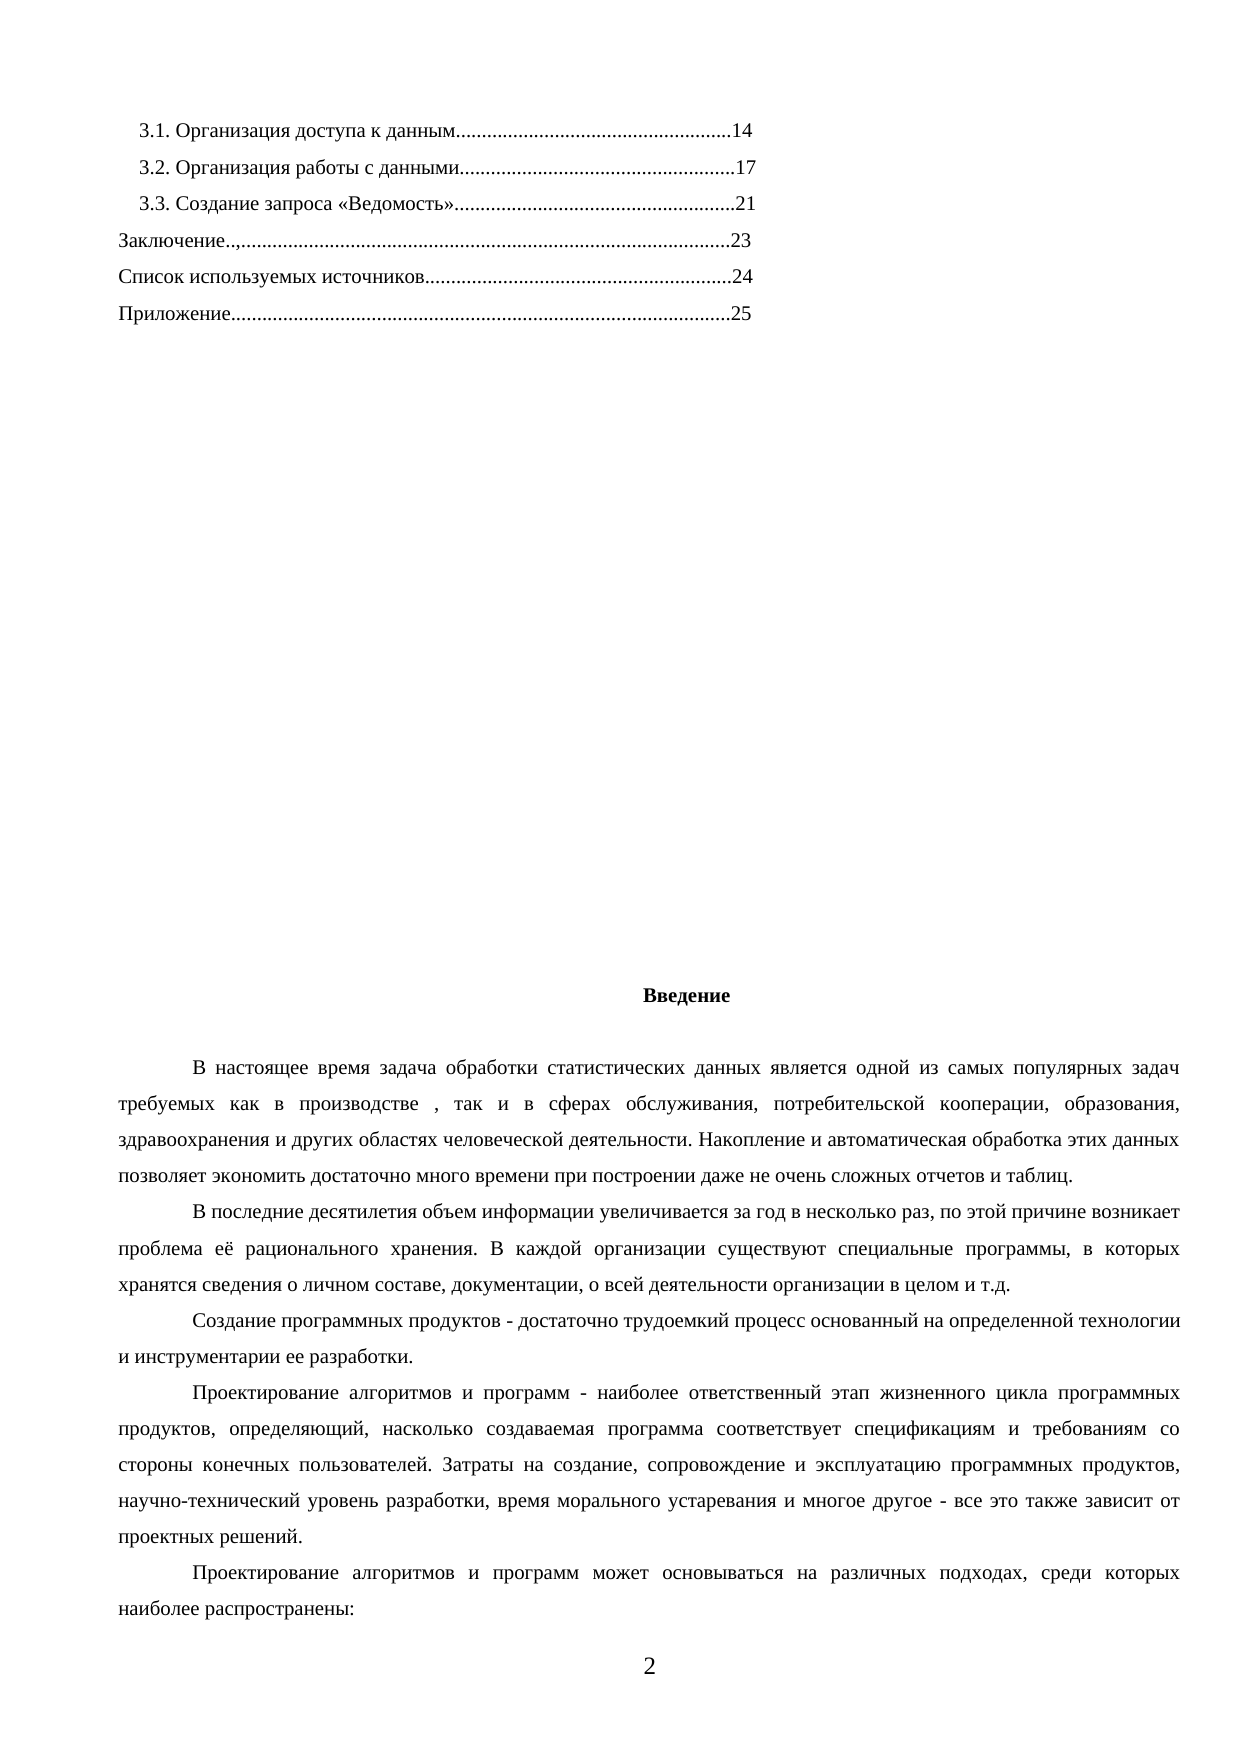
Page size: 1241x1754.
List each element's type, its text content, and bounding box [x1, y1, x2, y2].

text Приложение................................................................................................25 [118, 301, 1181, 325]
text Заключение..,..............................................................................................23 [118, 228, 1181, 252]
text 3.1. Организация доступа к данным.....................................................14 [118, 118, 1181, 142]
text В последние десятилетия объем информации увеличивается за год в несколько раз, по этой причине возникает проблема её рационального хранения. В каждой организации существуют специальные программы, в которых хранятся сведения о личном составе, документации, о всей деятельности организации в целом и т.д. [118, 1199, 1181, 1296]
text 3.2. Организация работы с данными.....................................................17 [118, 155, 1181, 179]
text В настоящее время задача обработки статистических данных является одной из самых популярных задач требуемых как в производстве , так и в сферах обслуживания, потребительской кооперации, образования, здравоохранения и других областях человеческой деятельности. Накопление и автоматическая обработка этих данных позволяет экономить достаточно много времени при построении даже не очень сложных отчетов и таблиц. [118, 1055, 1181, 1187]
text Создание программных продуктов - достаточно трудоемкий процесс основанный на определенной технологии и инструментарии ее разработки. [118, 1308, 1181, 1368]
text Список используемых источников...........................................................24 [118, 264, 1181, 288]
text Проектирование алгоритмов и программ - наиболее ответственный этап жизненного цикла программных продуктов, определяющий, насколько создаваемая программа соответствует спецификациям и требованиям со стороны конечных пользователей. Затраты на создание, сопровождение и эксплуатацию программных продуктов, научно-технический уровень разработки, время морального устаревания и многое другое - все это также зависит от проектных решений. [118, 1380, 1181, 1548]
text 3.3. Создание запроса «Ведомость»......................................................21 [118, 191, 1181, 215]
text Введение [118, 983, 1181, 1007]
text Проектирование алгоритмов и программ может основываться на различных подходах, среди которых наиболее распространены: [118, 1560, 1181, 1620]
